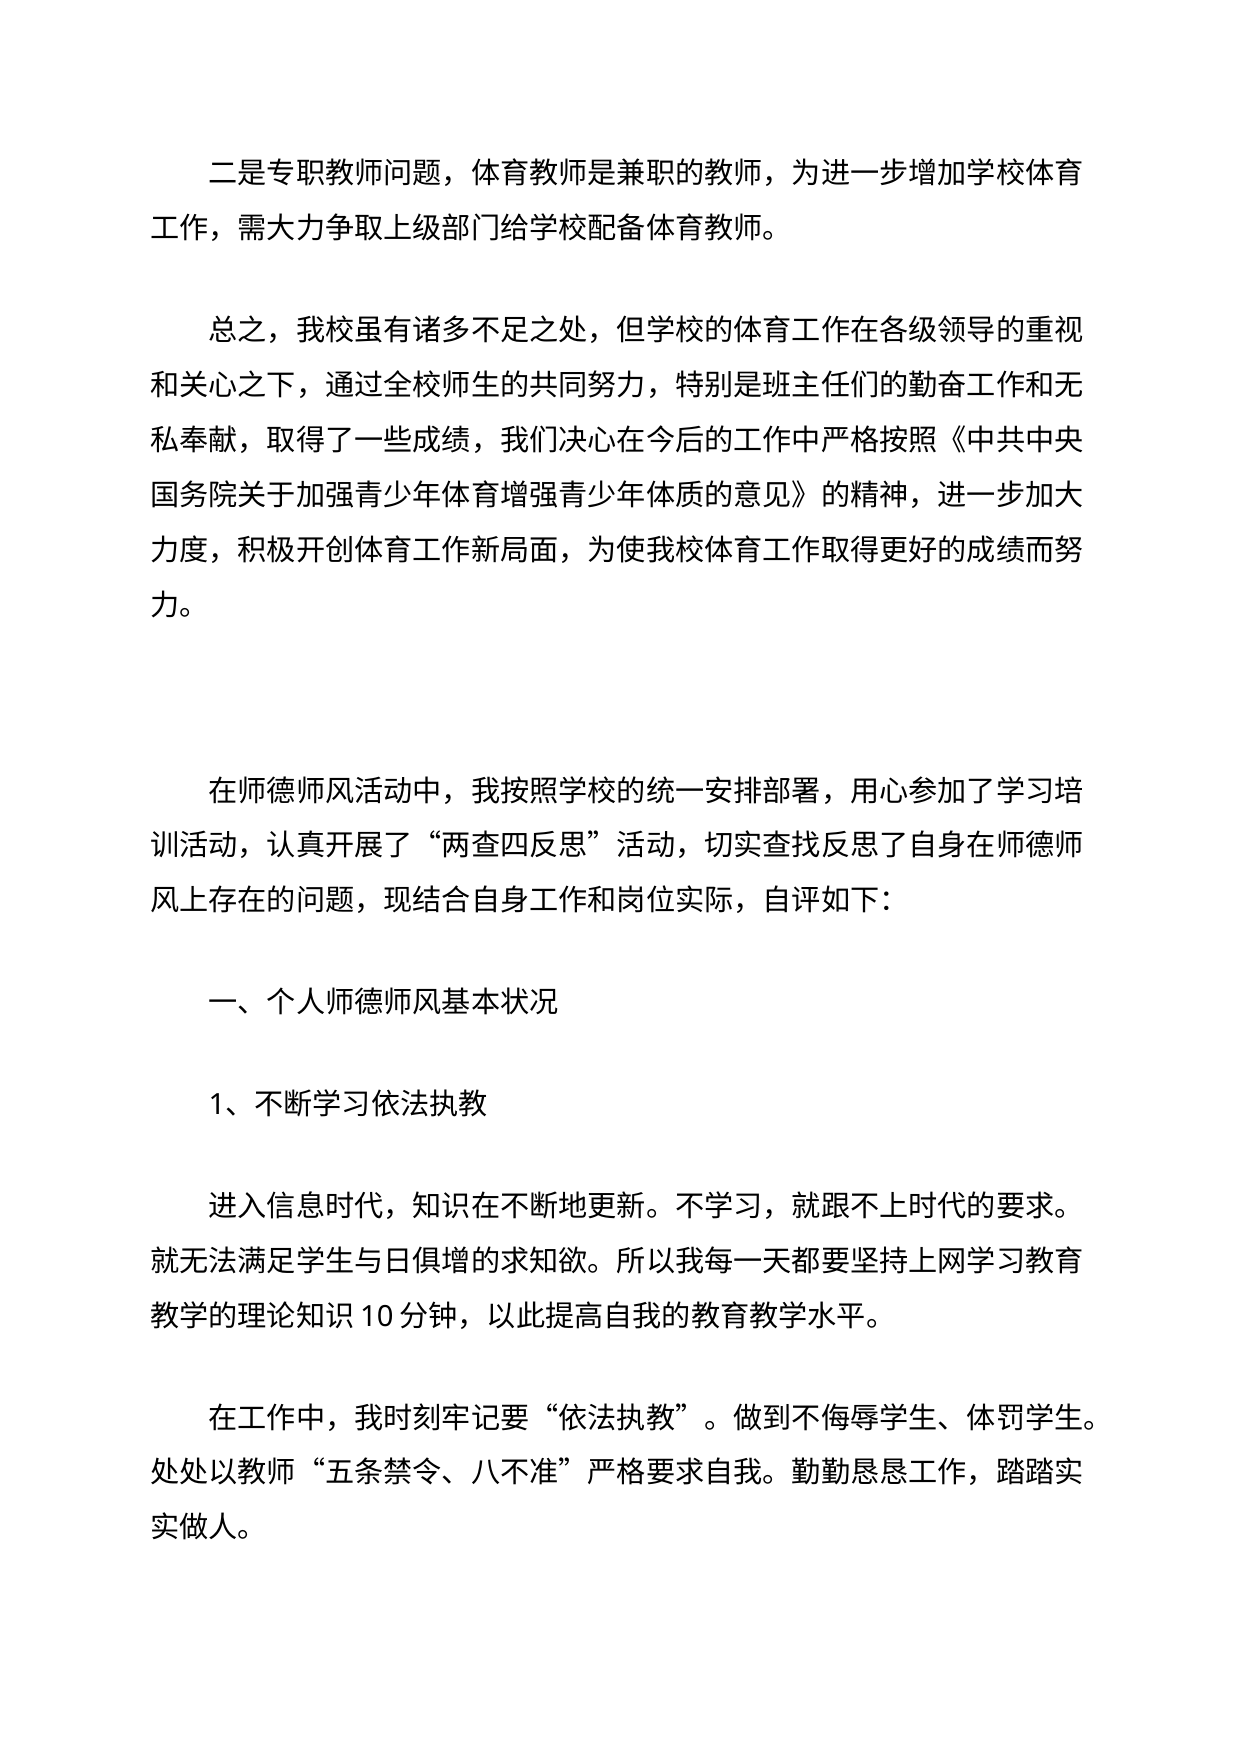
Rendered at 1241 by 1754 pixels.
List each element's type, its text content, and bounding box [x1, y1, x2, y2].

text 进入信息时代，知识在不断地更新。不学习，就跟不上时代的要求。就无法满足学生与日俱增的求知欲。所以我每一天都要坚持上网学习教育教学的理论知识10分钟，以此提高自我的教育教学水平。 [150, 1182, 1090, 1334]
text 二是专职教师问题，体育教师是兼职的教师，为进一步增加学校体育工作，需大力争取上级部门给学校配备体育教师。 [150, 150, 1090, 247]
text 总之，我校虽有诸多不足之处，但学校的体育工作在各级领导的重视和关心之下，通过全校师生的共同努力，特别是班主任们的勤奋工作和无私奉献，取得了一些成绩，我们决心在今后的工作中严格按照《中共中央国务院关于加强青少年体育增强青少年体质的意见》的精神，进一步加大力度，积极开创体育工作新局面，为使我校体育工作取得更好的成绩而努力。 [150, 307, 1090, 623]
text 1、不断学习依法执教 [150, 1080, 1090, 1123]
text 在工作中，我时刻牢记要“依法执教”。做到不侮辱学生、体罚学生。处处以教师“五条禁令、八不准”严格要求自我。勤勤恳恳工作，踏踏实实做人。 [150, 1394, 1090, 1546]
text 一、个人师德师风基本状况 [150, 979, 1090, 1021]
text 在师德师风活动中，我按照学校的统一安排部署，用心参加了学习培训活动，认真开展了“两查四反思”活动，切实查找反思了自身在师德师风上存在的问题，现结合自身工作和岗位实际，自评如下： [150, 767, 1090, 919]
